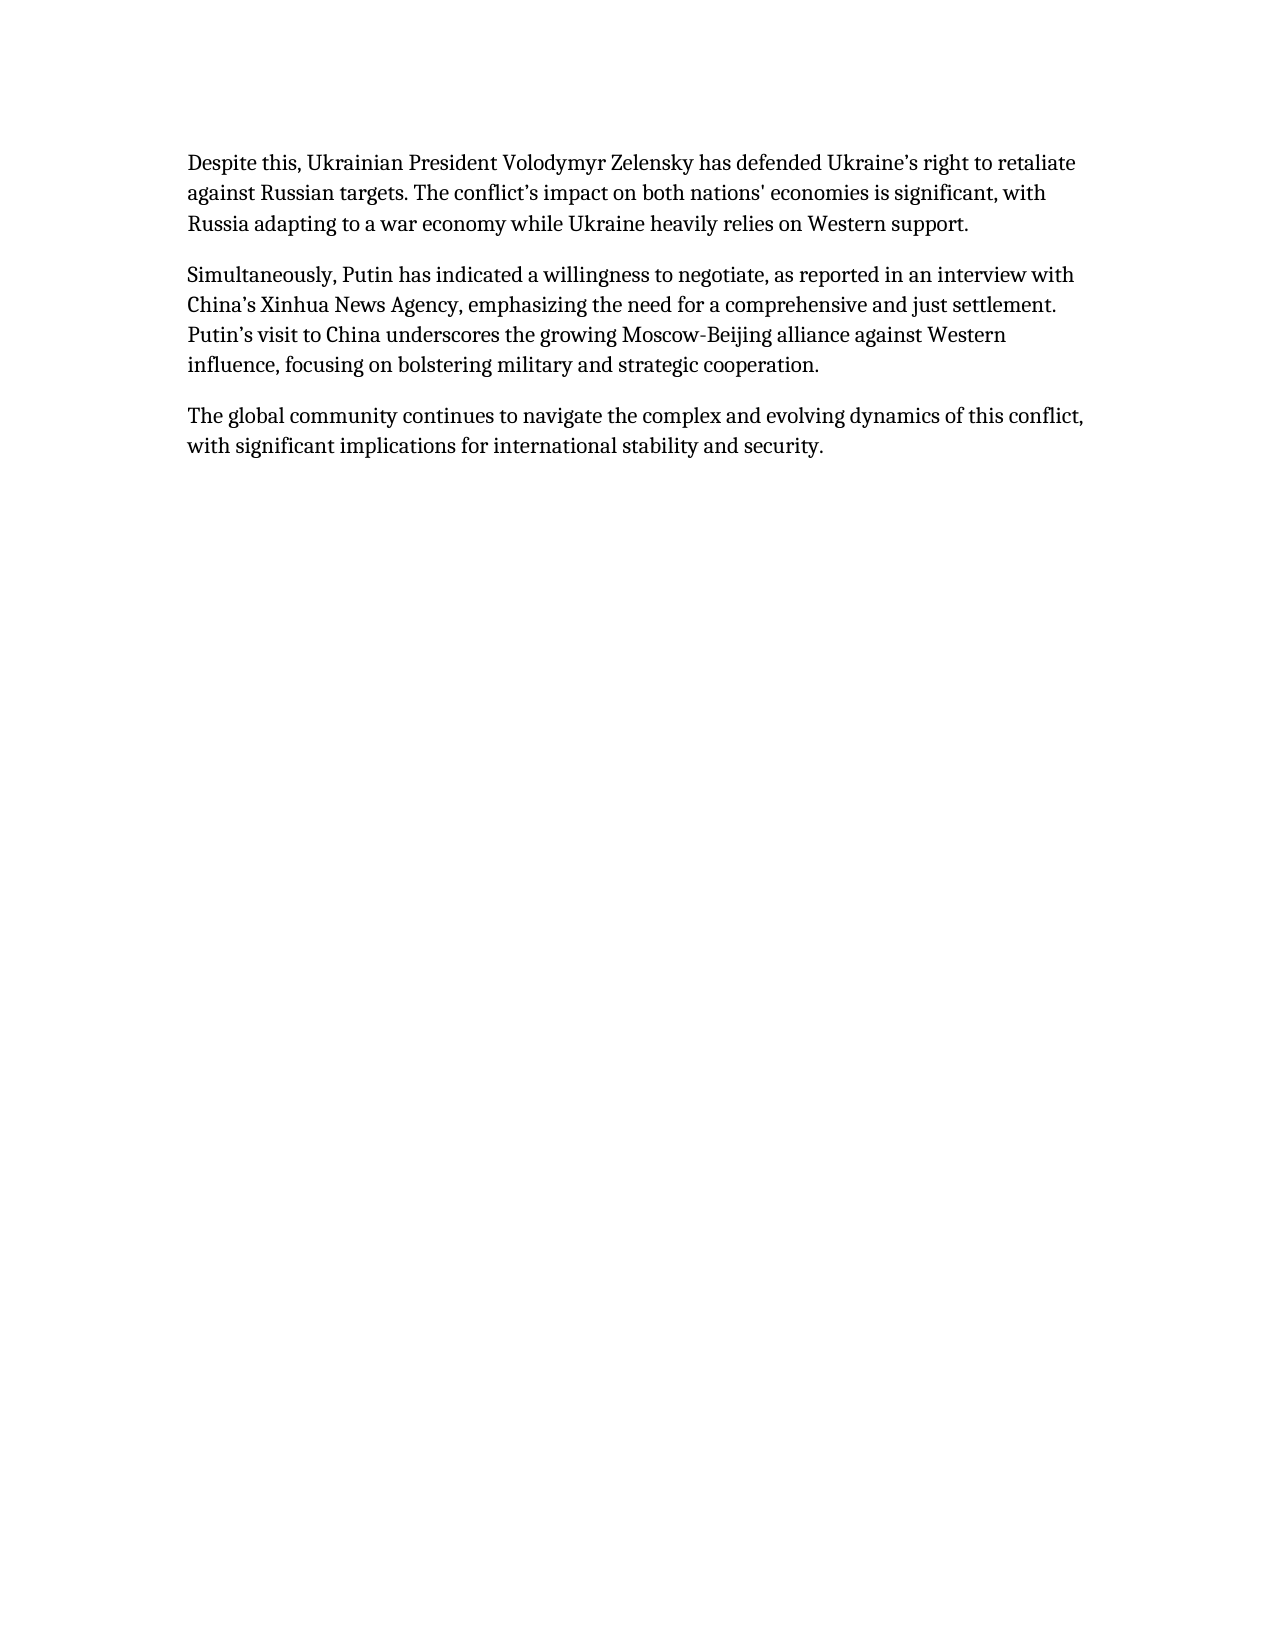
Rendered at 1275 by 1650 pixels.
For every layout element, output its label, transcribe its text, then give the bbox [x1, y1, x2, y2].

text The global community continues to navigate the complex and evolving dynamics of this conflict, with significant implications for international stability and security. [187, 403, 1087, 460]
text Simultaneously, Putin has indicated a willingness to negotiate, as reported in an interview with China’s Xinhua News Agency, emphasizing the need for a comprehensive and just settlement. Putin’s visit to China underscores the growing Moscow-Beijing alliance against Western influence, focusing on bolstering military and strategic cooperation. [187, 261, 1087, 378]
text Despite this, Ukrainian President Volodymyr Zelensky has defended Ukraine’s right to retaliate against Russian targets. The conflict’s impact on both nations' economies is significant, with Russia adapting to a war economy while Ukraine heavily relies on Western support. [187, 150, 1087, 237]
